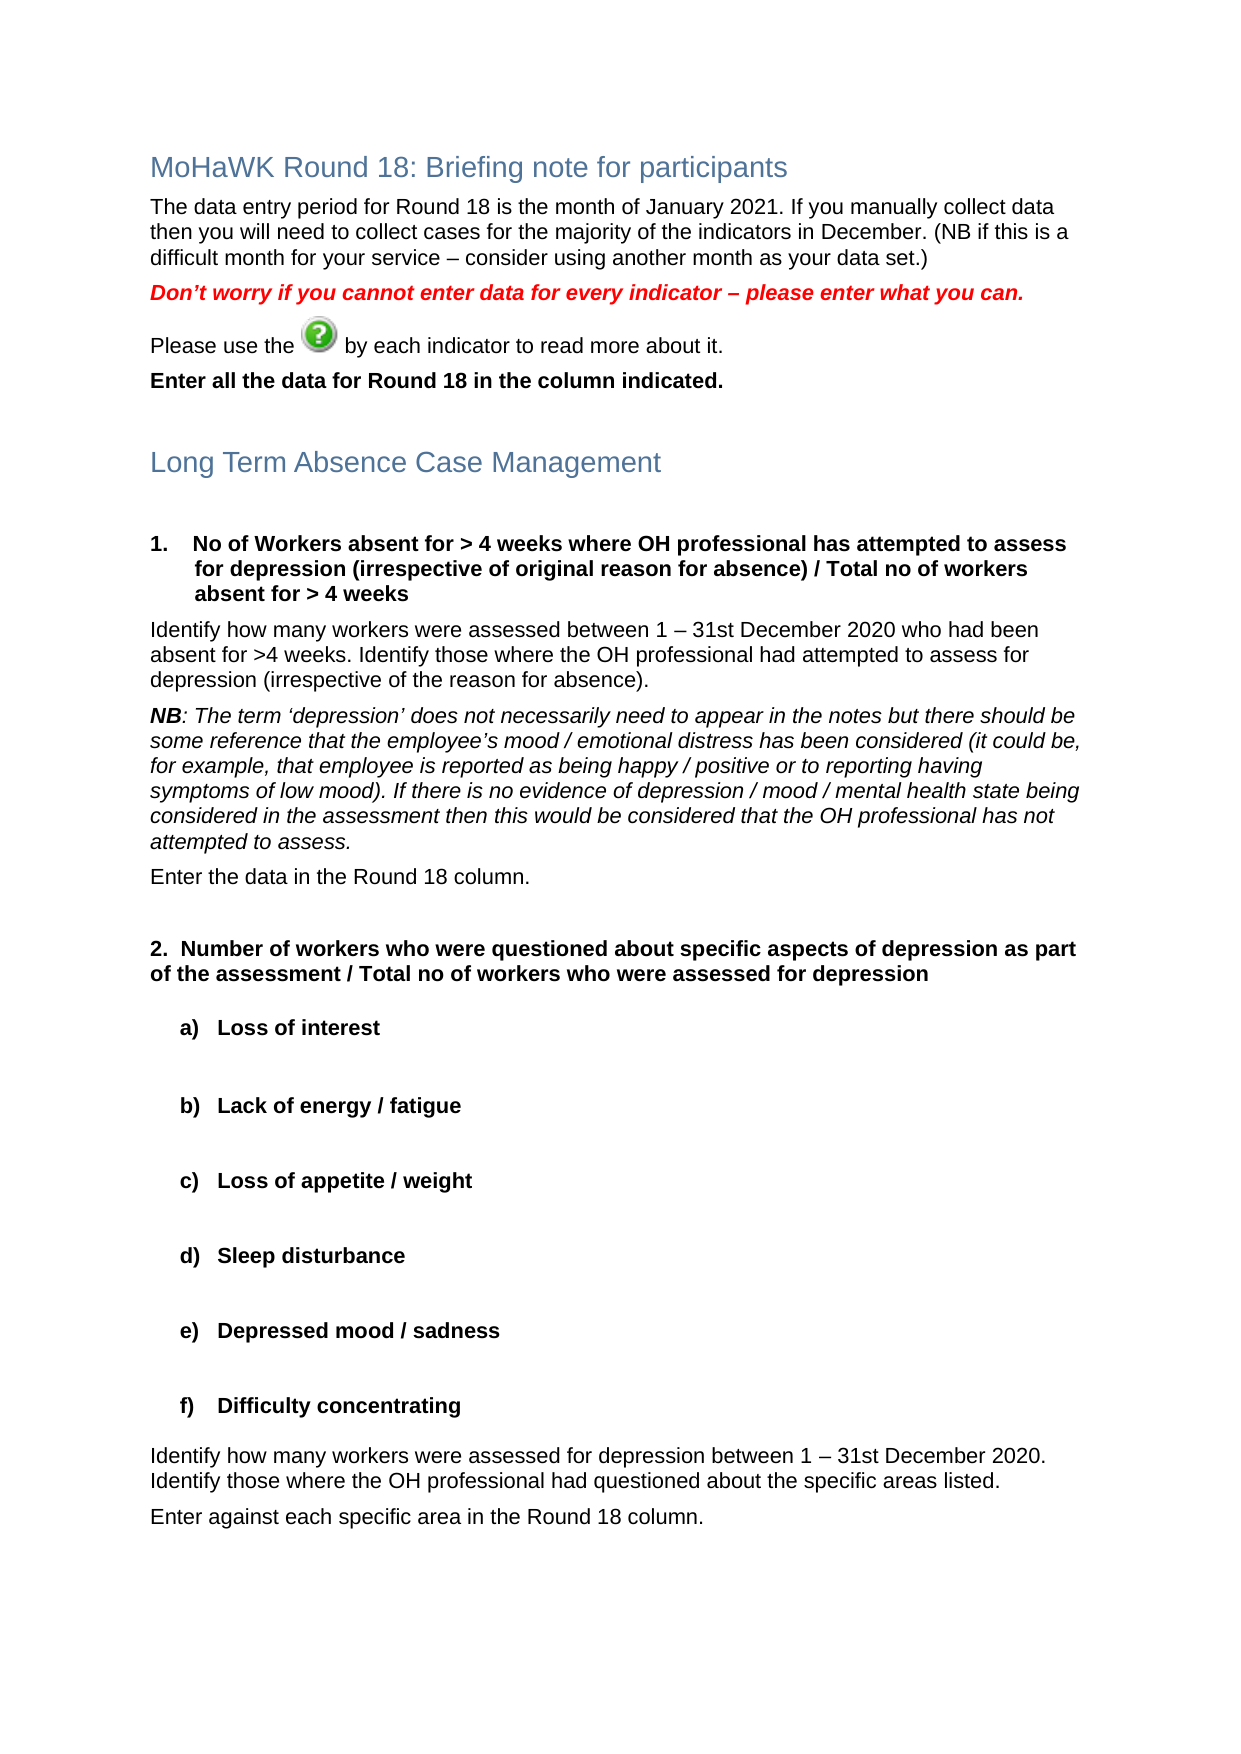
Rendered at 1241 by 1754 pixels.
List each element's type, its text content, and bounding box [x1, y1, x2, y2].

text Enter the data in the Round 18 column. [150, 864, 1090, 889]
picture [300, 315, 339, 354]
text Don’t worry if you cannot enter data for every indicator – please enter what you can. [150, 280, 1090, 305]
text Enter all the data for Round 18 in the column indicated. [150, 368, 1090, 393]
list Loss of appetite / weight [179, 1168, 1090, 1193]
text Identify how many workers were assessed for depression between 1 – 31st December 2020. Identify those where the OH professional had questioned about the specific areas listed. [150, 1443, 1090, 1493]
list Loss of interest [179, 1015, 1090, 1040]
text Long Term Absence Case Management [150, 445, 1090, 479]
list Depressed mood / sadness [179, 1318, 1090, 1343]
text 2. Number of workers who were questioned about specific aspects of depression as part of the assessment / Total no of workers who were assessed for depression [150, 936, 1090, 986]
text NB: The term ‘depression’ does not necessarily need to appear in the notes but there should be some reference that the employee’s mood / emotional distress has been considered (it could be, for example, that employee is reported as being happy / positive or to reporting having symptoms of low mood). If there is no evidence of depression / mood / mental health state being considered in the assessment then this would be considered that the OH professional has not attempted to assess. [150, 703, 1090, 854]
text 1. No of Workers absent for > 4 weeks where OH professional has attempted to assess for depression (irrespective of original reason for absence) / Total no of workers absent for > 4 weeks [150, 531, 1090, 606]
text Please use the by each indicator to read more about it. [150, 316, 1090, 358]
text Enter against each specific area in the Round 18 column. [150, 1504, 1090, 1529]
text The data entry period for Round 18 is the month of January 2021. If you manually collect data then you will need to collect cases for the majority of the indicators in December. (NB if this is a difficult month for your service – consider using another month as your data set.) [150, 194, 1090, 269]
list Sleep disturbance [179, 1243, 1090, 1268]
list Difficulty concentrating [179, 1393, 1090, 1418]
text Identify how many workers were assessed between 1 – 31st December 2020 who had been absent for >4 weeks. Identify those where the OH professional had attempted to assess for depression (irrespective of the reason for absence). [150, 617, 1090, 692]
text MoHaWK Round 18: Briefing note for participants [150, 150, 1090, 183]
list Lack of energy / fatigue [179, 1093, 1090, 1118]
